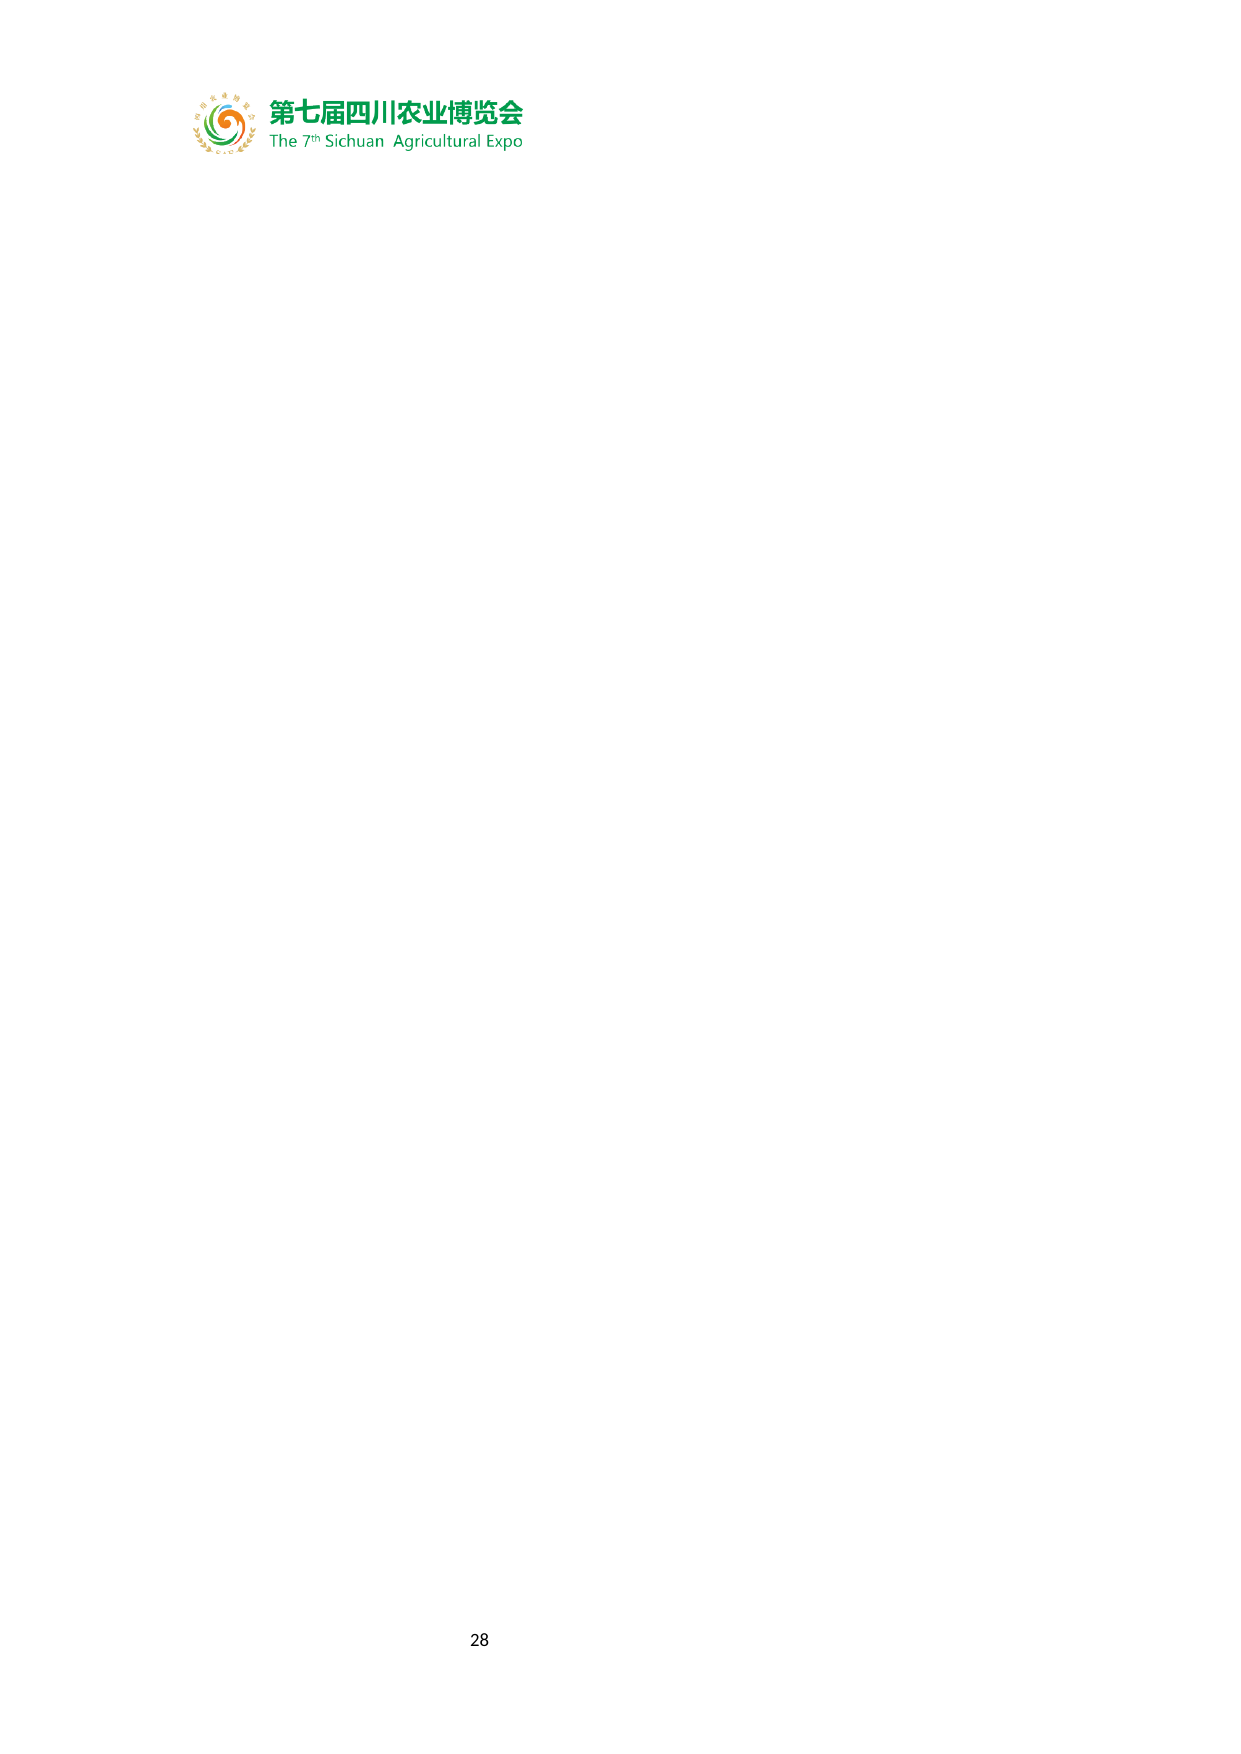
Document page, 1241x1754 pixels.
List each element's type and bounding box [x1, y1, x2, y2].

picture [193, 92, 533, 154]
